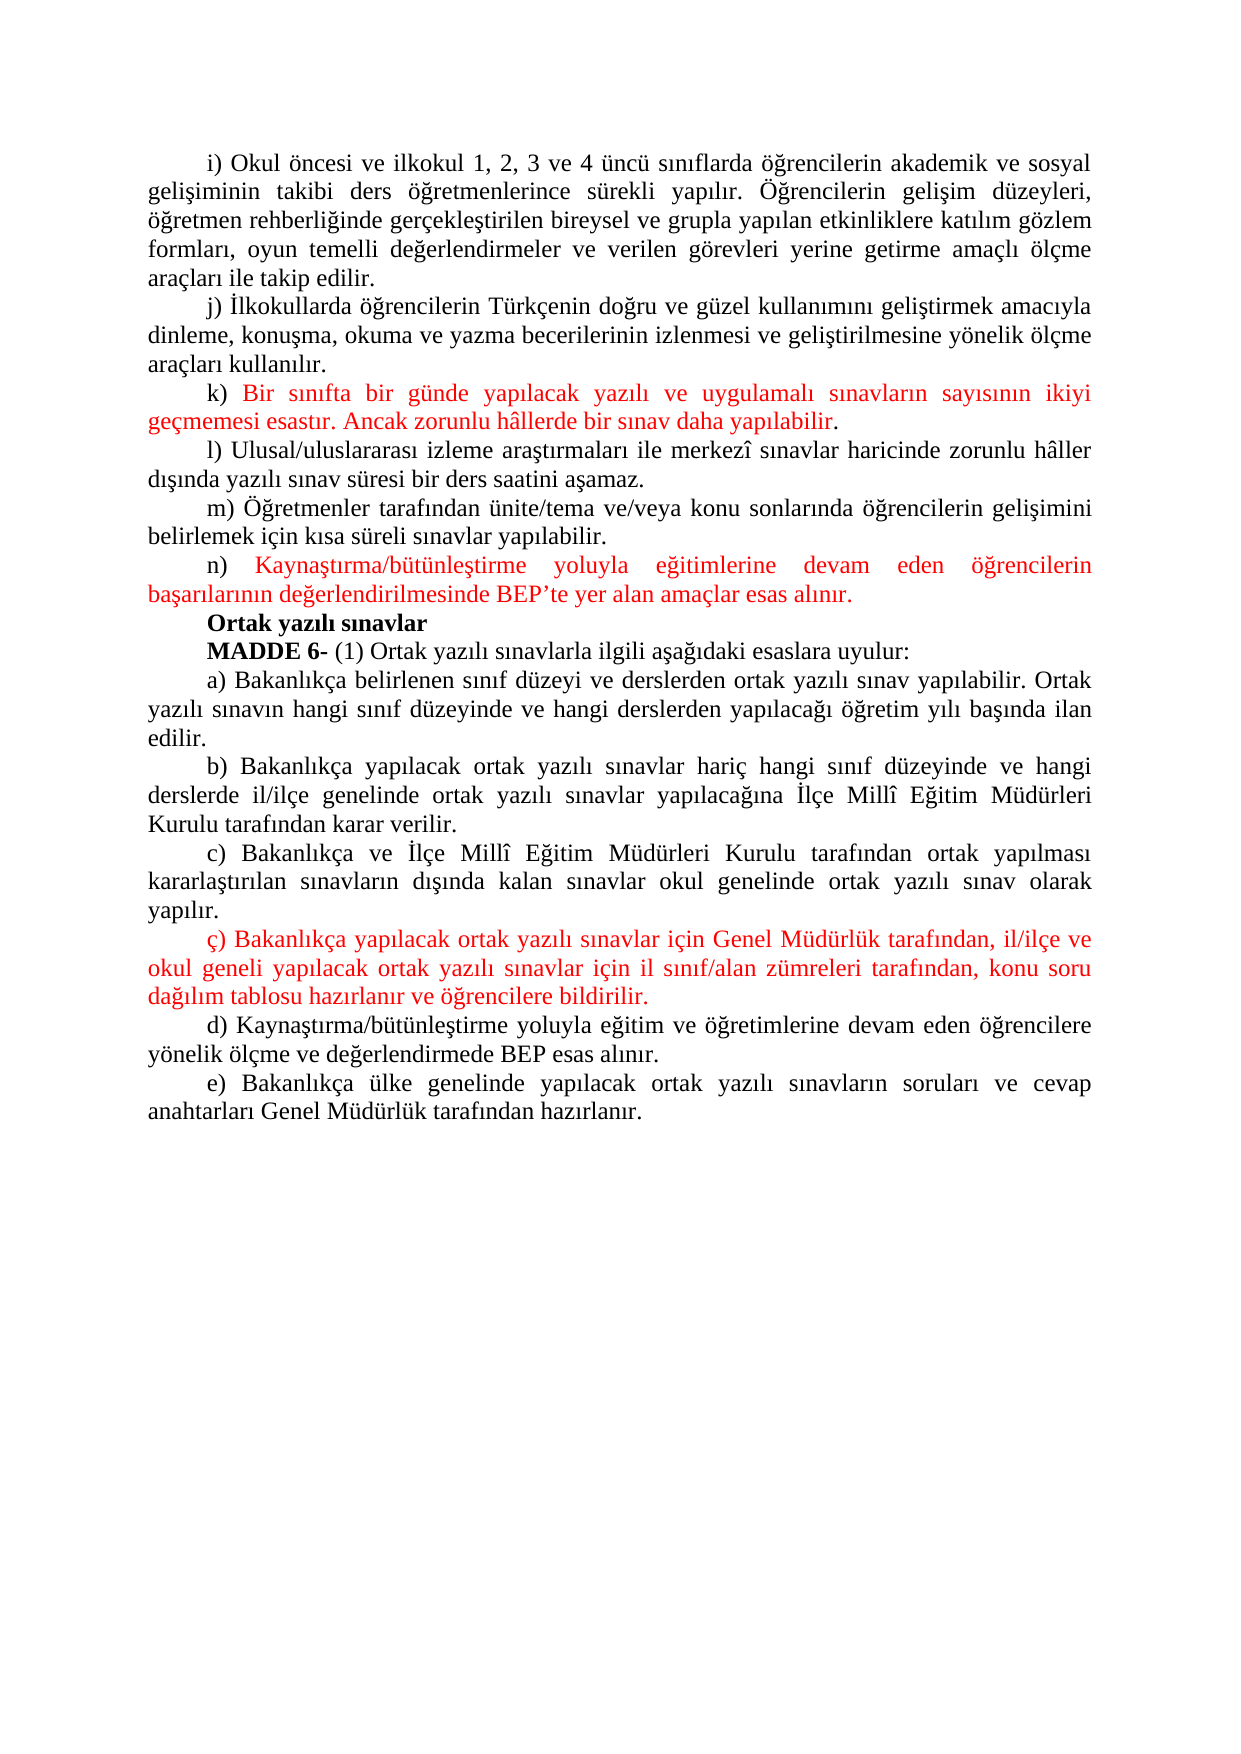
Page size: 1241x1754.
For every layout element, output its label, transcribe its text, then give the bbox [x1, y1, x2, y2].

text d) Kaynaştırma/bütünleştirme yoluyla eğitim ve öğretimlerine devam eden öğrencilere yönelik ölçme ve değerlendirmede BEP esas alınır. [148, 1010, 1093, 1068]
text a) Bakanlıkça belirlenen sınıf düzeyi ve derslerden ortak yazılı sınav yapılabilir. Ortak yazılı sınavın hangi sınıf düzeyinde ve hangi derslerden yapılacağı öğretim yılı başında ilan edilir. [148, 665, 1093, 751]
text e) Bakanlıkça ülke genelinde yapılacak ortak yazılı sınavların soruları ve cevap anahtarları Genel Müdürlük tarafından hazırlanır. [148, 1068, 1093, 1125]
text Ortak yazılı sınavlar [148, 608, 1093, 636]
text m) Öğretmenler tarafından ünite/tema ve/veya konu sonlarında öğrencilerin gelişimini belirlemek için kısa süreli sınavlar yapılabilir. [148, 493, 1093, 550]
text c) Bakanlıkça ve İlçe Millî Eğitim Müdürleri Kurulu tarafından ortak yapılması kararlaştırılan sınavların dışında kalan sınavlar okul genelinde ortak yazılı sınav olarak yapılır. [148, 838, 1093, 924]
text ç) Bakanlıkça yapılacak ortak yazılı sınavlar için Genel Müdürlük tarafından, il/ilçe ve okul geneli yapılacak ortak yazılı sınavlar için il sınıf/alan zümreleri tarafından, konu soru dağılım tablosu hazırlanır ve öğrencilere bildirilir. [148, 924, 1093, 1010]
text j) İlkokullarda öğrencilerin Türkçenin doğru ve güzel kullanımını geliştirmek amacıyla dinleme, konuşma, okuma ve yazma becerilerinin izlenmesi ve geliştirilmesine yönelik ölçme araçları kullanılır. [148, 291, 1093, 378]
text b) Bakanlıkça yapılacak ortak yazılı sınavlar hariç hangi sınıf düzeyinde ve hangi derslerde il/ilçe genelinde ortak yazılı sınavlar yapılacağına İlçe Millî Eğitim Müdürleri Kurulu tarafından karar verilir. [148, 751, 1093, 838]
text l) Ulusal/uluslararası izleme araştırmaları ile merkezî sınavlar haricinde zorunlu hâller dışında yazılı sınav süresi bir ders saatini aşamaz. [148, 435, 1093, 493]
text i) Okul öncesi ve ilkokul 1, 2, 3 ve 4 üncü sınıflarda öğrencilerin akademik ve sosyal gelişiminin takibi ders öğretmenlerince sürekli yapılır. Öğrencilerin gelişim düzeyleri, öğretmen rehberliğinde gerçekleştirilen bireysel ve grupla yapılan etkinliklere katılım gözlem formları, oyun temelli değerlendirmeler ve verilen görevleri yerine getirme amaçlı ölçme araçları ile takip edilir. [148, 148, 1093, 291]
text MADDE 6- (1) Ortak yazılı sınavlarla ilgili aşağıdaki esaslara uyulur: [148, 636, 1093, 665]
text k) Bir sınıfta bir günde yapılacak yazılı ve uygulamalı sınavların sayısının ikiyi geçmemesi esastır. Ancak zorunlu hâllerde bir sınav daha yapılabilir. [148, 378, 1093, 435]
text n) Kaynaştırma/bütünleştirme yoluyla eğitimlerine devam eden öğrencilerin başarılarının değerlendirilmesinde BEP’te yer alan amaçlar esas alınır. [148, 550, 1093, 608]
